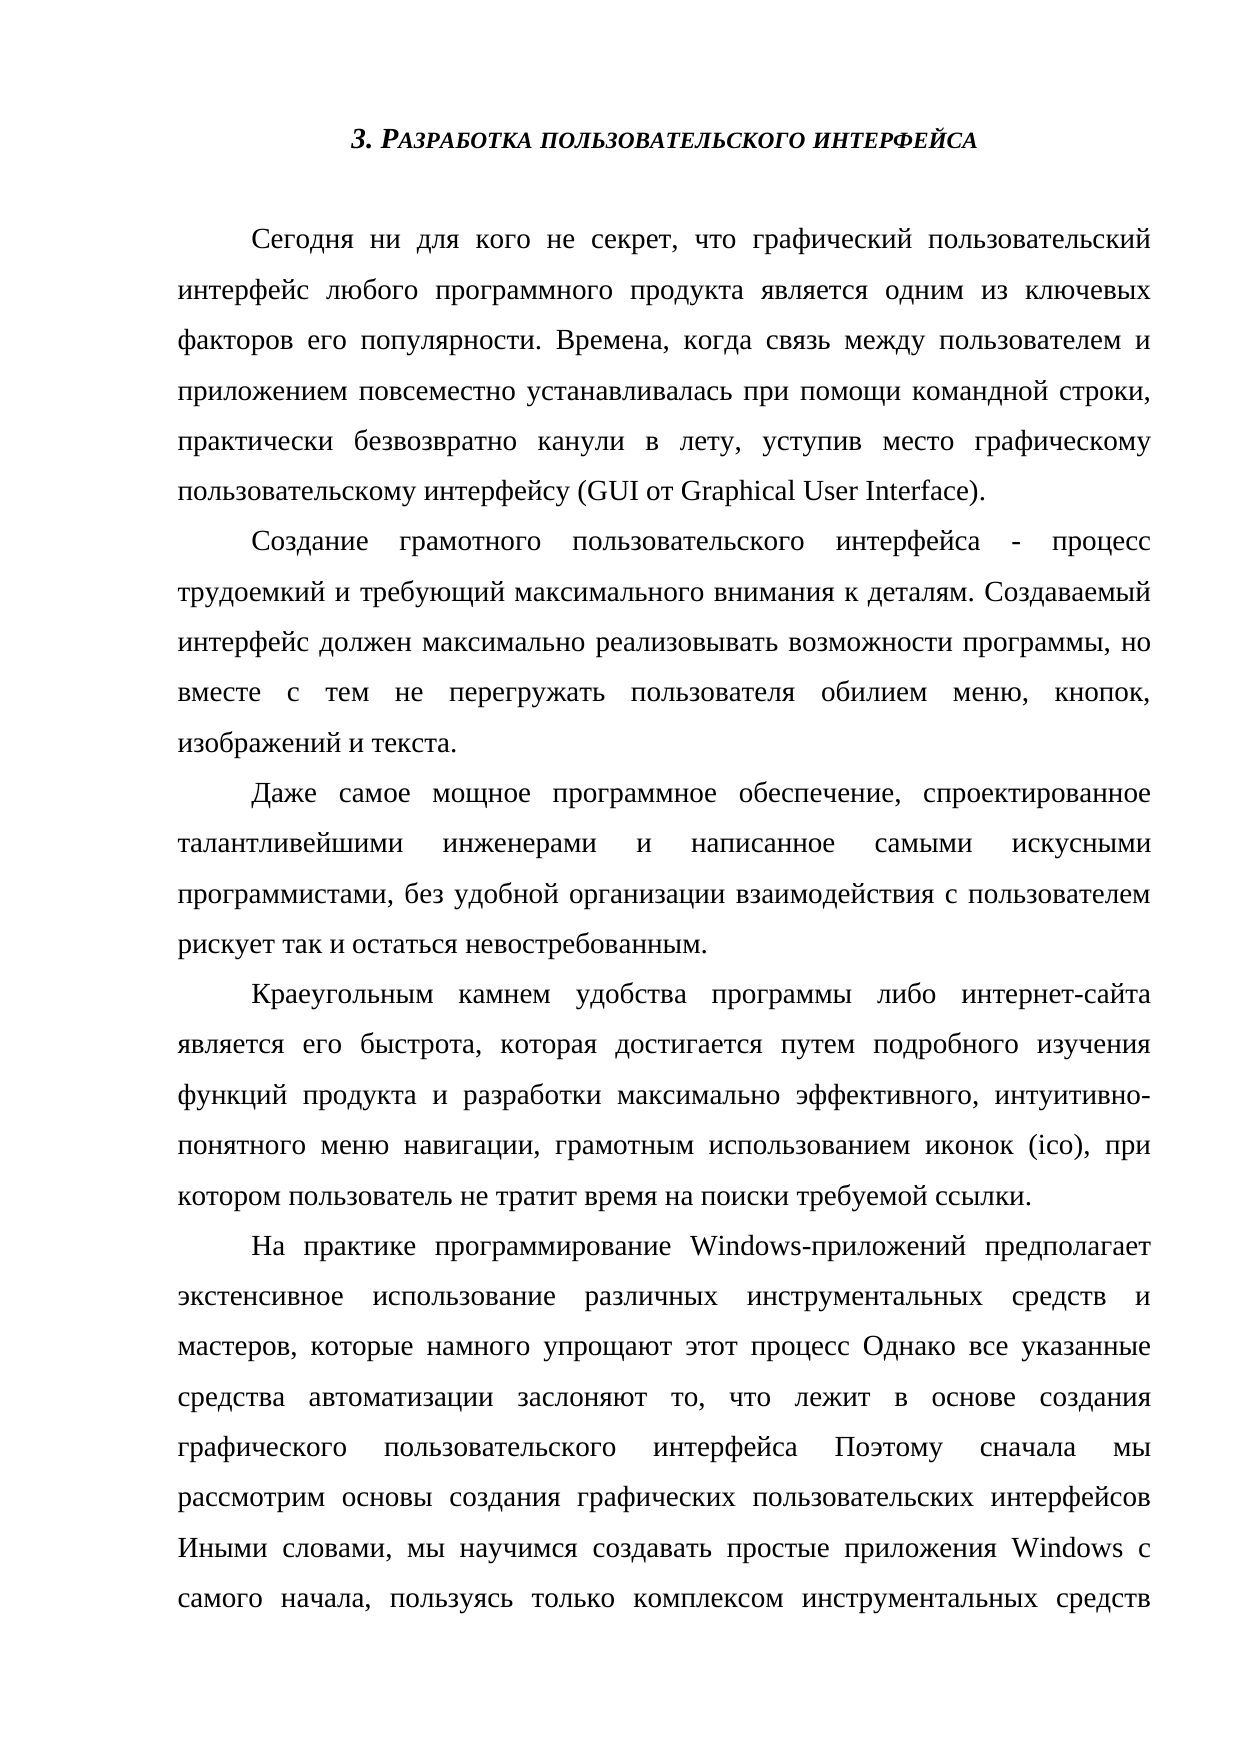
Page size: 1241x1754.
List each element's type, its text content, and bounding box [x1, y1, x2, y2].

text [177, 1228, 1152, 1614]
text Даже самое мощное программное обеспечение, спроектированное талантливейшими инженерами и написанное самыми искусными программистами, без удобной организации взаимодействия с пользователем рискует так и остаться невостребованным. [177, 775, 1152, 959]
text Сегодня ни для кого не секрет, что графический пользовательский интерфейс любого программного продукта является одним из ключевых факторов его популярности. Времена, когда связь между пользователем и приложением повсеместно устанавливалась при помощи командной строки, практически безвозвратно канули в лету, уступив место графическому пользовательскому интерфейсу (GUI от Graphical User Interface). [177, 222, 1152, 507]
subtitle 3. Разработка пользовательского интерфейса [177, 121, 1152, 154]
text Создание грамотного пользовательского интерфейса - процесс трудоемкий и требующий максимального внимания к деталям. Создаваемый интерфейс должен максимально реализовывать возможности программы, но вместе с тем не перегружать пользователя обилием меню, кнопок, изображений и текста. [177, 523, 1152, 758]
text Краеугольным камнем удобства программы либо интернет-сайта является его быстрота, которая достигается путем подробного изучения функций продукта и разработки максимально эффективного, интуитивно-понятного меню навигации, грамотным использованием иконок (ico), при котором пользователь не тратит время на поиски требуемой ссылки. [177, 976, 1152, 1211]
